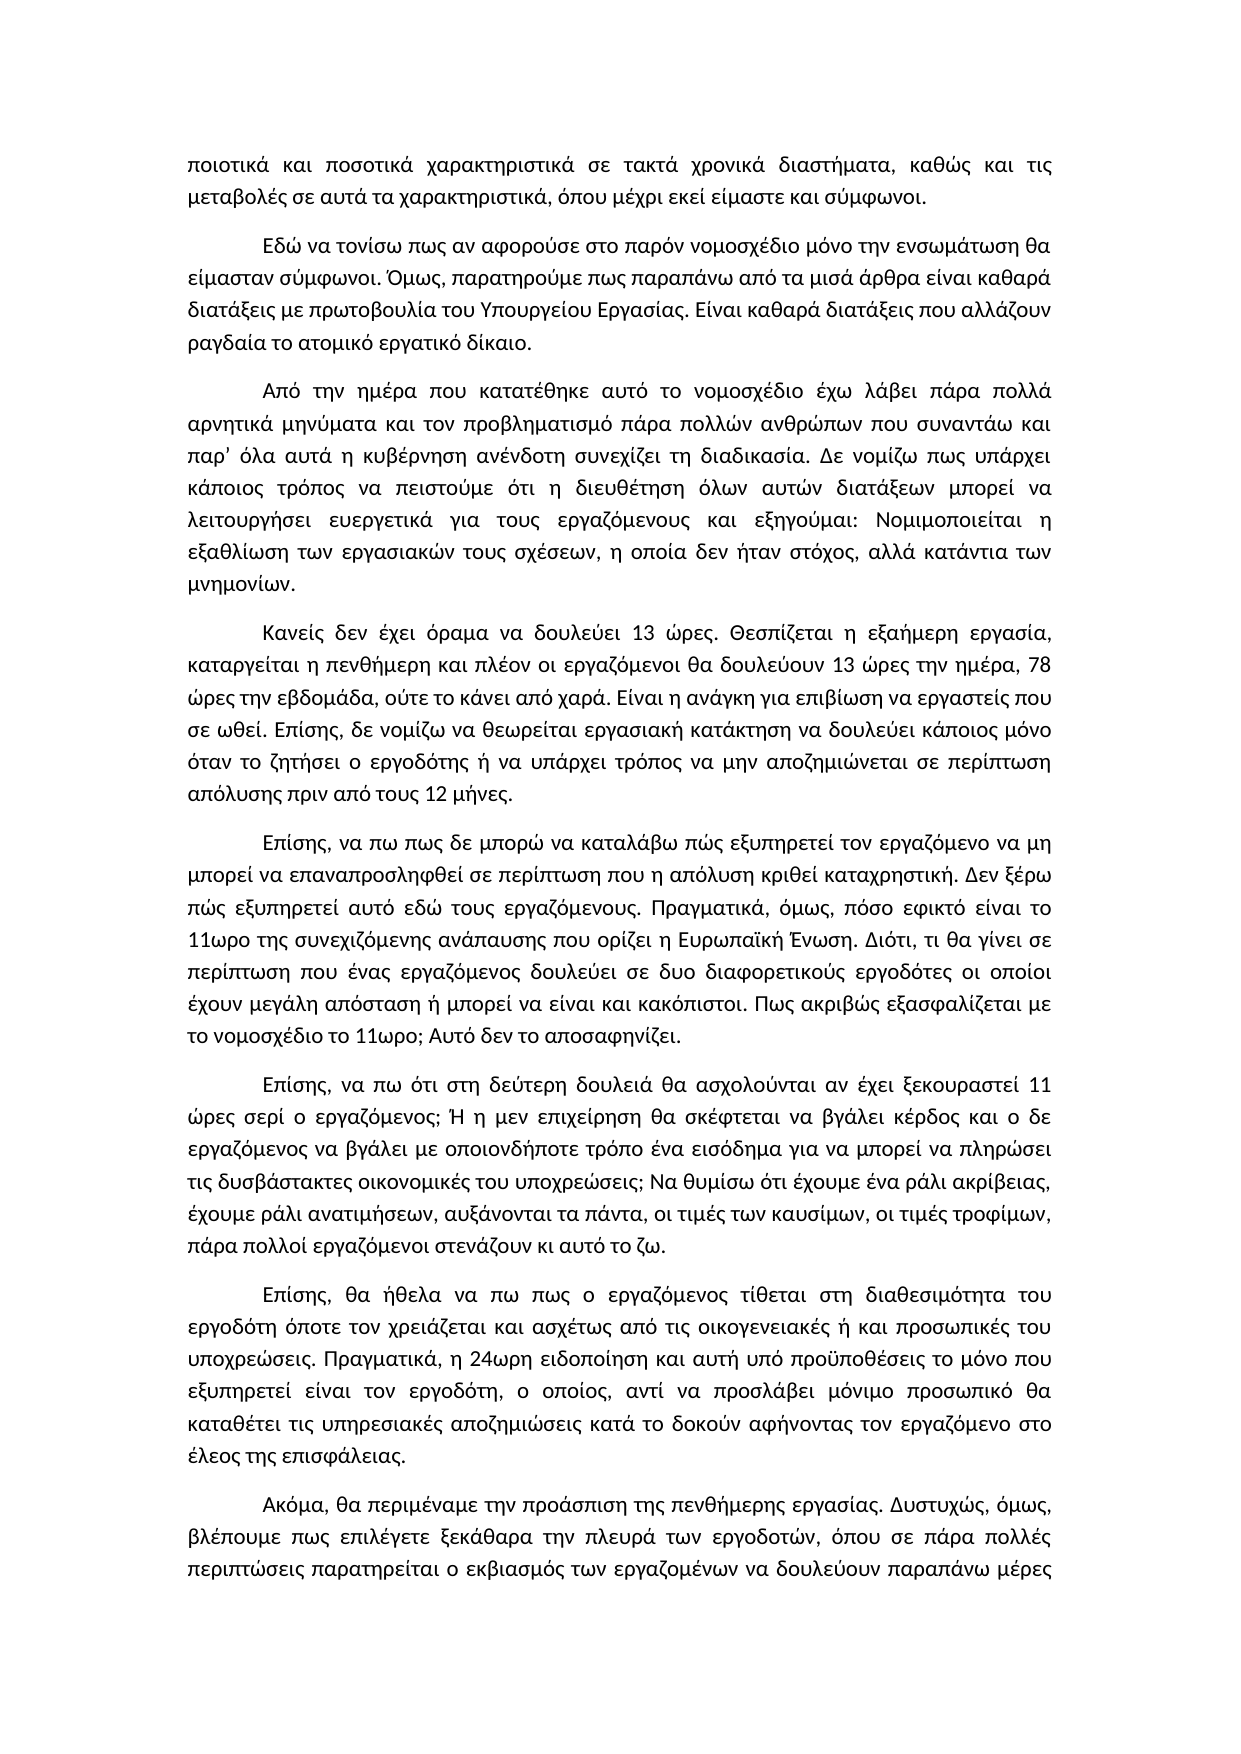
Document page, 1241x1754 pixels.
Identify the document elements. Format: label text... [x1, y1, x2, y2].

text Επίσης, να πω πως δε μπορώ να καταλάβω πώς εξυπηρετεί τον εργαζόμενο να μη μπορεί να επαναπροσληφθεί σε περίπτωση που η απόλυση κριθεί καταχρηστική. Δεν ξέρω πώς εξυπηρετεί αυτό εδώ τους εργαζόμενους. Πραγματικά, όμως, πόσο εφικτό είναι το 11ωρο της συνεχιζόμενης ανάπαυσης που ορίζει η Ευρωπαϊκή Ένωση. Διότι, τι θα γίνει σε περίπτωση που ένας εργαζόμενος δουλεύει σε δυο διαφορετικούς εργοδότες οι οποίοι έχουν μεγάλη απόσταση ή μπορεί να είναι και κακόπιστοι. Πως ακριβώς εξασφαλίζεται με το νομοσχέδιο το 11ωρο; Αυτό δεν το αποσαφηνίζει. [187, 828, 1053, 1049]
text Επίσης, θα ήθελα να πω πως ο εργαζόμενος τίθεται στη διαθεσιμότητα του εργοδότη όποτε τον χρειάζεται και ασχέτως από τις οικογενειακές ή και προσωπικές του υποχρεώσεις. Πραγματικά, η 24ωρη ειδοποίηση και αυτή υπό προϋποθέσεις το μόνο που εξυπηρετεί είναι τον εργοδότη, ο οποίος, αντί να προσλάβει μόνιμο προσωπικό θα καταθέτει τις υπηρεσιακές αποζημιώσεις κατά το δοκούν αφήνοντας τον εργαζόμενο στο έλεος της επισφάλειας. [187, 1280, 1053, 1469]
text Επίσης, να πω ότι στη δεύτερη δουλειά θα ασχολούνται αν έχει ξεκουραστεί 11 ώρες σερί ο εργαζόμενος; Ή η μεν επιχείρηση θα σκέφτεται να βγάλει κέρδος και ο δε εργαζόμενος να βγάλει με οποιονδήποτε τρόπο ένα εισόδημα για να μπορεί να πληρώσει τις δυσβάστακτες οικονομικές του υποχρεώσεις; Να θυμίσω ότι έχουμε ένα ράλι ακρίβειας, έχουμε ράλι ανατιμήσεων, αυξάνονται τα πάντα, οι τιμές των καυσίμων, οι τιμές τροφίμων, πάρα πολλοί εργαζόμενοι στενάζουν κι αυτό το ζω. [187, 1070, 1053, 1259]
text Εδώ να τονίσω πως αν αφορούσε στο παρόν νομοσχέδιο μόνο την ενσωμάτωση θα είμασταν σύμφωνοι. Όμως, παρατηρούμε πως παραπάνω από τα μισά άρθρα είναι καθαρά διατάξεις με πρωτοβουλία του Υπουργείου Εργασίας. Είναι καθαρά διατάξεις που αλλάζουν ραγδαία το ατομικό εργατικό δίκαιο. [187, 231, 1053, 356]
text Από την ημέρα που κατατέθηκε αυτό το νομοσχέδιο έχω λάβει πάρα πολλά αρνητικά μηνύματα και τον προβληματισμό πάρα πολλών ανθρώπων που συναντάω και παρ’ όλα αυτά η κυβέρνηση ανένδοτη συνεχίζει τη διαδικασία. Δε νομίζω πως υπάρχει κάποιος τρόπος να πειστούμε ότι η διευθέτηση όλων αυτών διατάξεων μπορεί να λειτουργήσει ευεργετικά για τους εργαζόμενους και εξηγούμαι: Νομιμοποιείται η εξαθλίωση των εργασιακών τους σχέσεων, η οποία δεν ήταν στόχος, αλλά κατάντια των μνημονίων. [187, 376, 1053, 598]
text Κανείς δεν έχει όραμα να δουλεύει 13 ώρες. Θεσπίζεται η εξαήμερη εργασία, καταργείται η πενθήμερη και πλέον οι εργαζόμενοι θα δουλεύουν 13 ώρες την ημέρα, 78 ώρες την εβδομάδα, ούτε το κάνει από χαρά. Είναι η ανάγκη για επιβίωση να εργαστείς που σε ωθεί. Επίσης, δε νομίζω να θεωρείται εργασιακή κατάκτηση να δουλεύει κάποιος μόνο όταν το ζητήσει ο εργοδότης ή να υπάρχει τρόπος να μην αποζημιώνεται σε περίπτωση απόλυσης πριν από τους 12 μήνες. [187, 618, 1053, 807]
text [187, 150, 1053, 210]
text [187, 1490, 1053, 1582]
